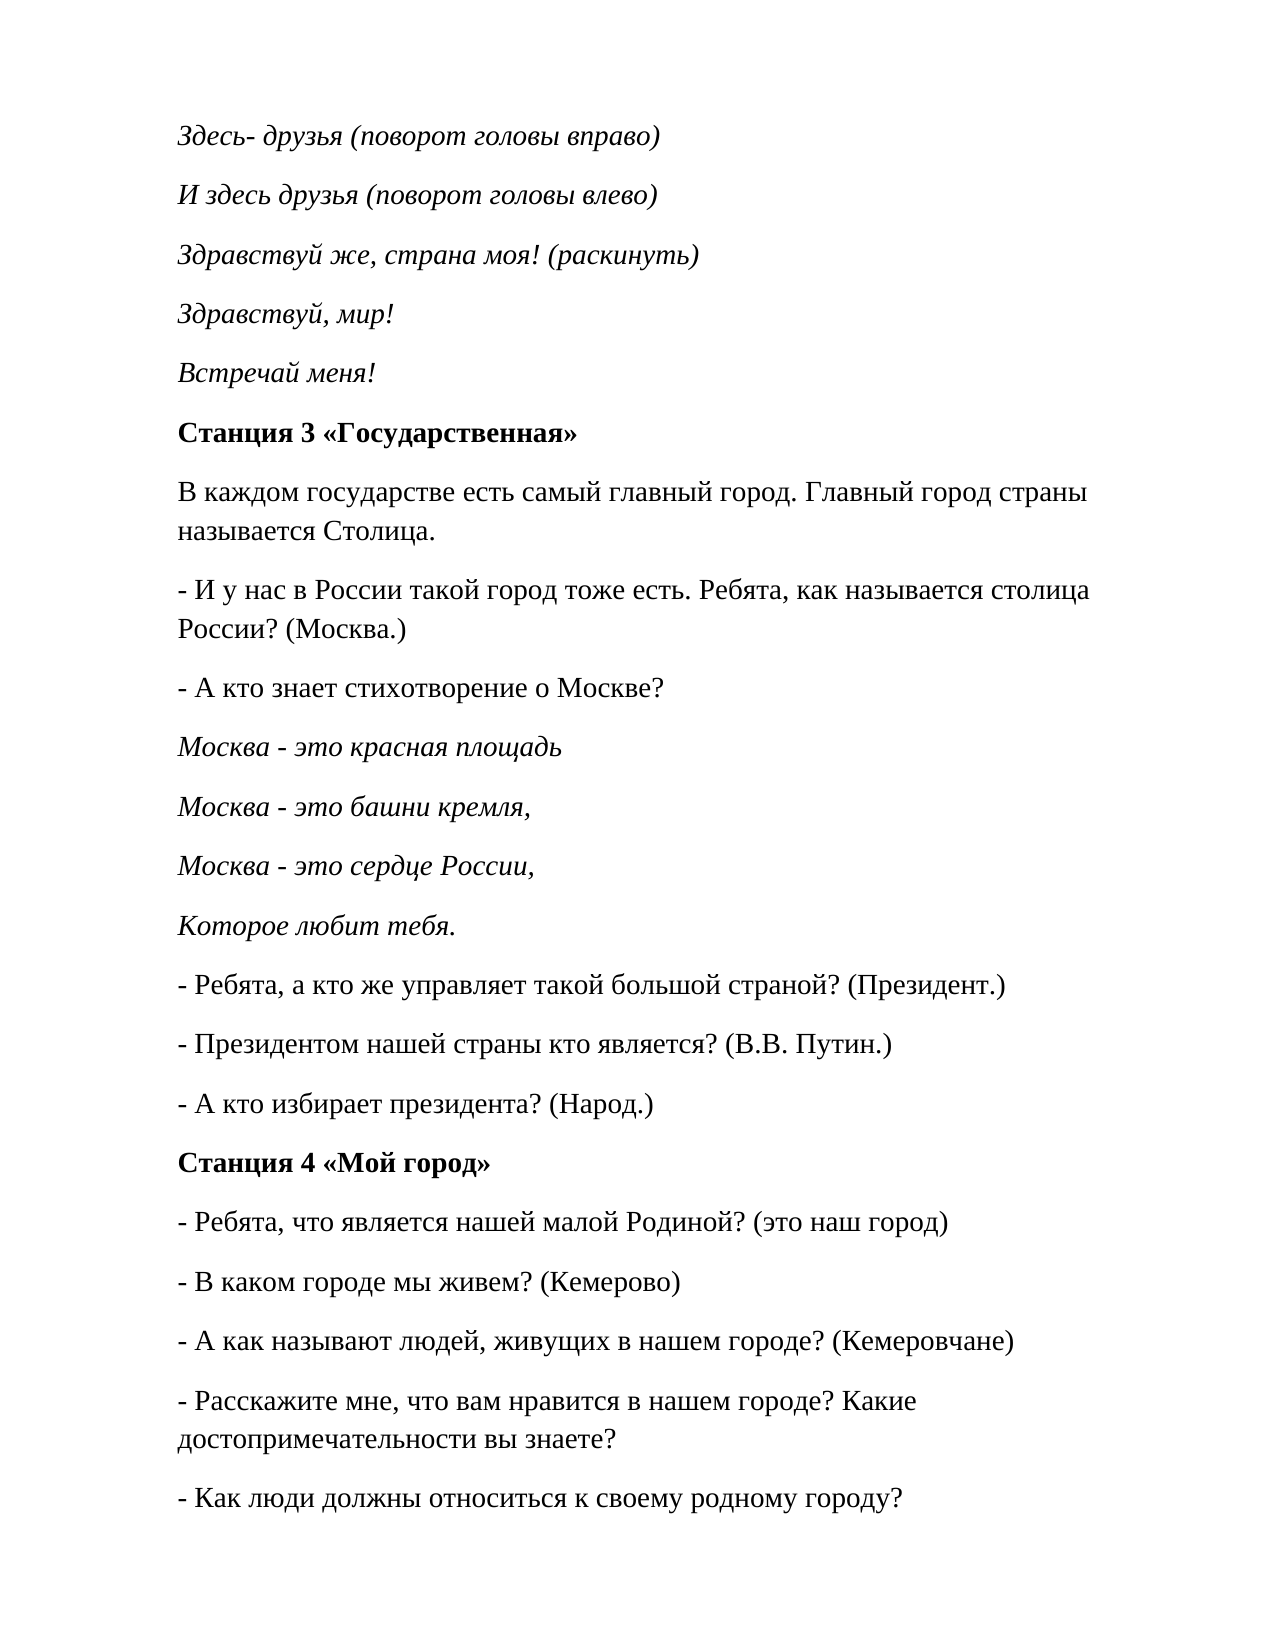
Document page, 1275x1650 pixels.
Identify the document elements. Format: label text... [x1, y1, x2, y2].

text - В каком городе мы живем? (Кемерово) [177, 1264, 1186, 1297]
text - Ребята, а кто же управляет такой большой страной? (Президент.) [177, 967, 1186, 1001]
text Москва - это башни кремля, [177, 789, 1186, 822]
text - А кто знает стихотворение о Москве? [177, 670, 1186, 704]
text - Как люди должны относиться к своему родному городу? [177, 1481, 1186, 1514]
text Станция 3 «Государственная» [177, 415, 1186, 448]
text Здравствуй, мир! [177, 296, 1186, 330]
text И здесь друзья (поворот головы влево) [177, 177, 1186, 211]
text - Расскажите мне, что вам нравится в нашем городе? Какие достопримечательности вы знаете? [177, 1383, 1186, 1455]
text В каждом государстве есть самый главный город. Главный город страны называется Столица. [177, 474, 1186, 546]
text - А как называют людей, живущих в нашем городе? (Кемеровчане) [177, 1323, 1186, 1357]
text Москва - это красная площадь [177, 729, 1186, 763]
text Станция 4 «Мой город» [177, 1145, 1186, 1179]
text Москва - это сердце России, [177, 848, 1186, 882]
text - Ребята, что является нашей малой Родиной? (это наш город) [177, 1204, 1186, 1238]
text Здравствуй же, страна моя! (раскинуть) [177, 237, 1186, 270]
text Встречай меня! [177, 356, 1186, 389]
text - Президентом нашей страны кто является? (В.В. Путин.) [177, 1026, 1186, 1060]
text Здесь- друзья (поворот головы вправо) [177, 118, 1186, 152]
text - И у нас в России такой город тоже есть. Ребята, как называется столица России? (Москва.) [177, 572, 1186, 644]
text Которое любит тебя. [177, 908, 1186, 941]
text - А кто избирает президента? (Народ.) [177, 1086, 1186, 1119]
